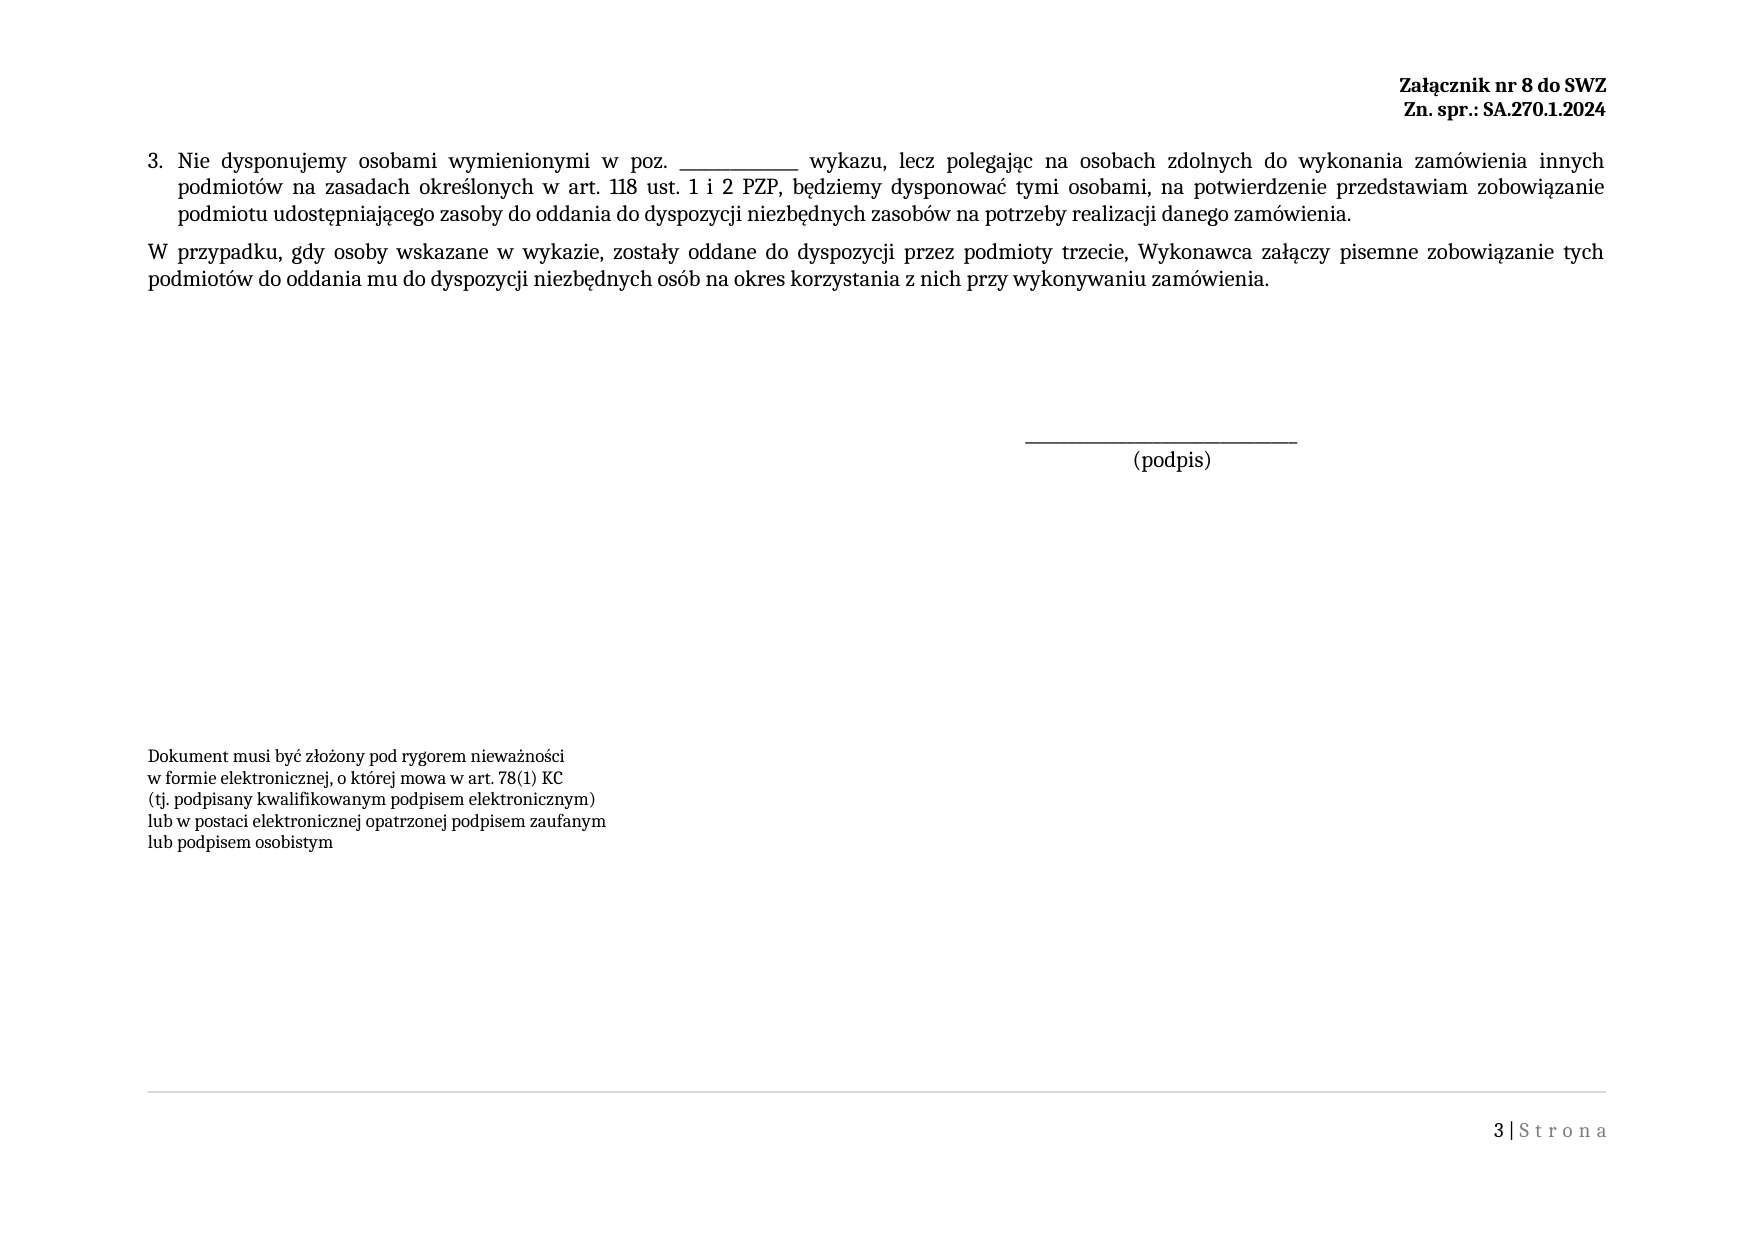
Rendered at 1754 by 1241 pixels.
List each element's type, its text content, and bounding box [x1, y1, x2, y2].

text lub podpisem osobistym [148, 832, 1606, 853]
list Nie dysponujemy osobami wymienionymi w poz. ______________ wykazu, lecz polegając na osobach zdolnych do wykonania zamówienia innych podmiotów na zasadach określonych w art. 118 ust. 1 i 2 PZP, będziemy dysponować tymi osobami, na potwierdzenie przedstawiam zobowiązanie podmiotu udostępniającego zasoby do oddania do dyspozycji niezbędnych zasobów na potrzeby realizacji danego zamówienia. [148, 148, 1606, 227]
text lub w postaci elektronicznej opatrzonej podpisem zaufanym [148, 810, 1606, 832]
text (tj. podpisany kwalifikowanym podpisem elektronicznym) [148, 789, 1606, 810]
text w formie elektronicznej, o której mowa w art. 78(1) KC [148, 767, 1606, 789]
text Dokument musi być złożony pod rygorem nieważności [148, 746, 1606, 767]
text ________________________________ (podpis) [738, 421, 1606, 474]
text W przypadku, gdy osoby wskazane w wykazie, zostały oddane do dyspozycji przez podmioty trzecie, Wykonawca załączy pisemne zobowiązanie tych podmiotów do oddania mu do dyspozycji niezbędnych osób na okres korzystania z nich przy wykonywaniu zamówienia. [148, 239, 1606, 292]
